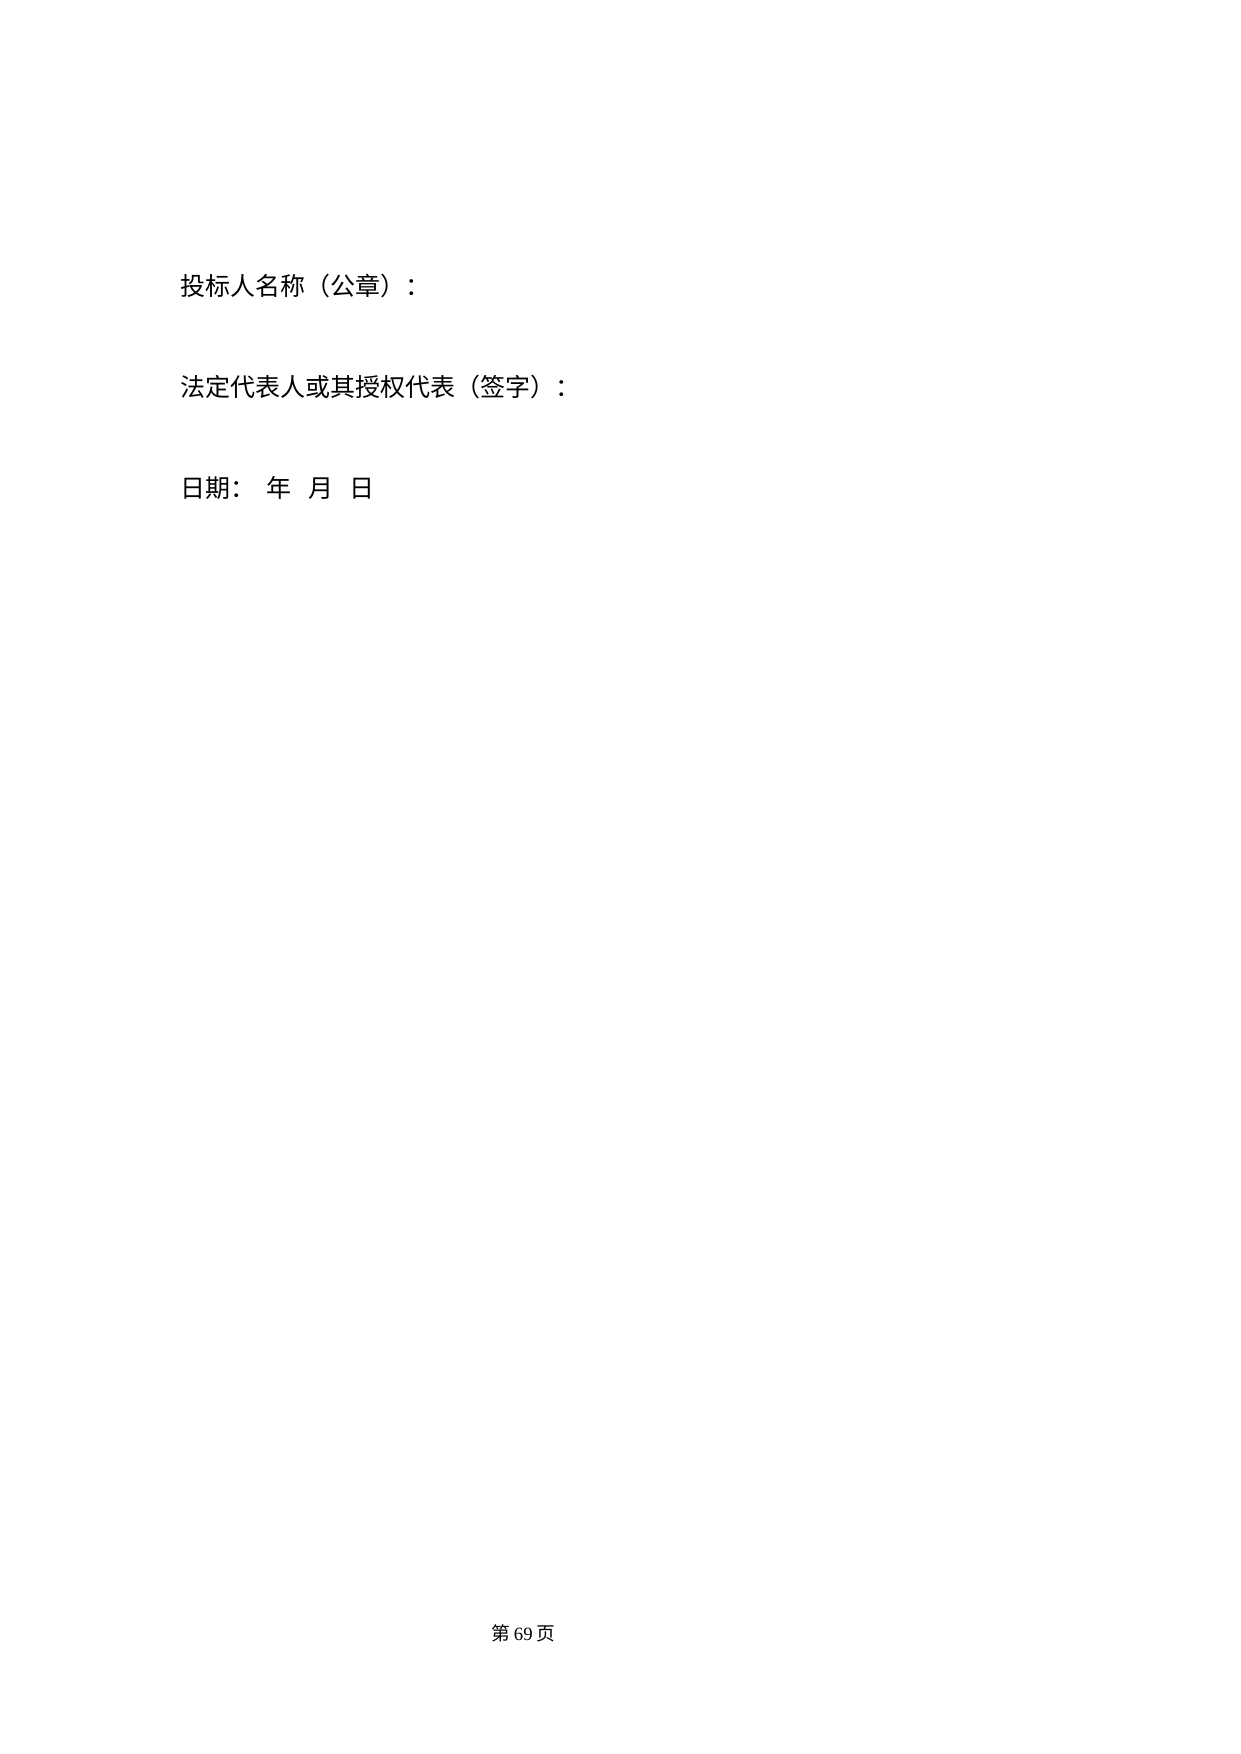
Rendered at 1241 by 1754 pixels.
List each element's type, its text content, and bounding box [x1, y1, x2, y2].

text 投标人名称（公章）： [130, 252, 1110, 317]
text 法定代表人或其授权代表（签字）： [130, 353, 1110, 418]
text 日期： 年 月 日 [130, 454, 1110, 519]
